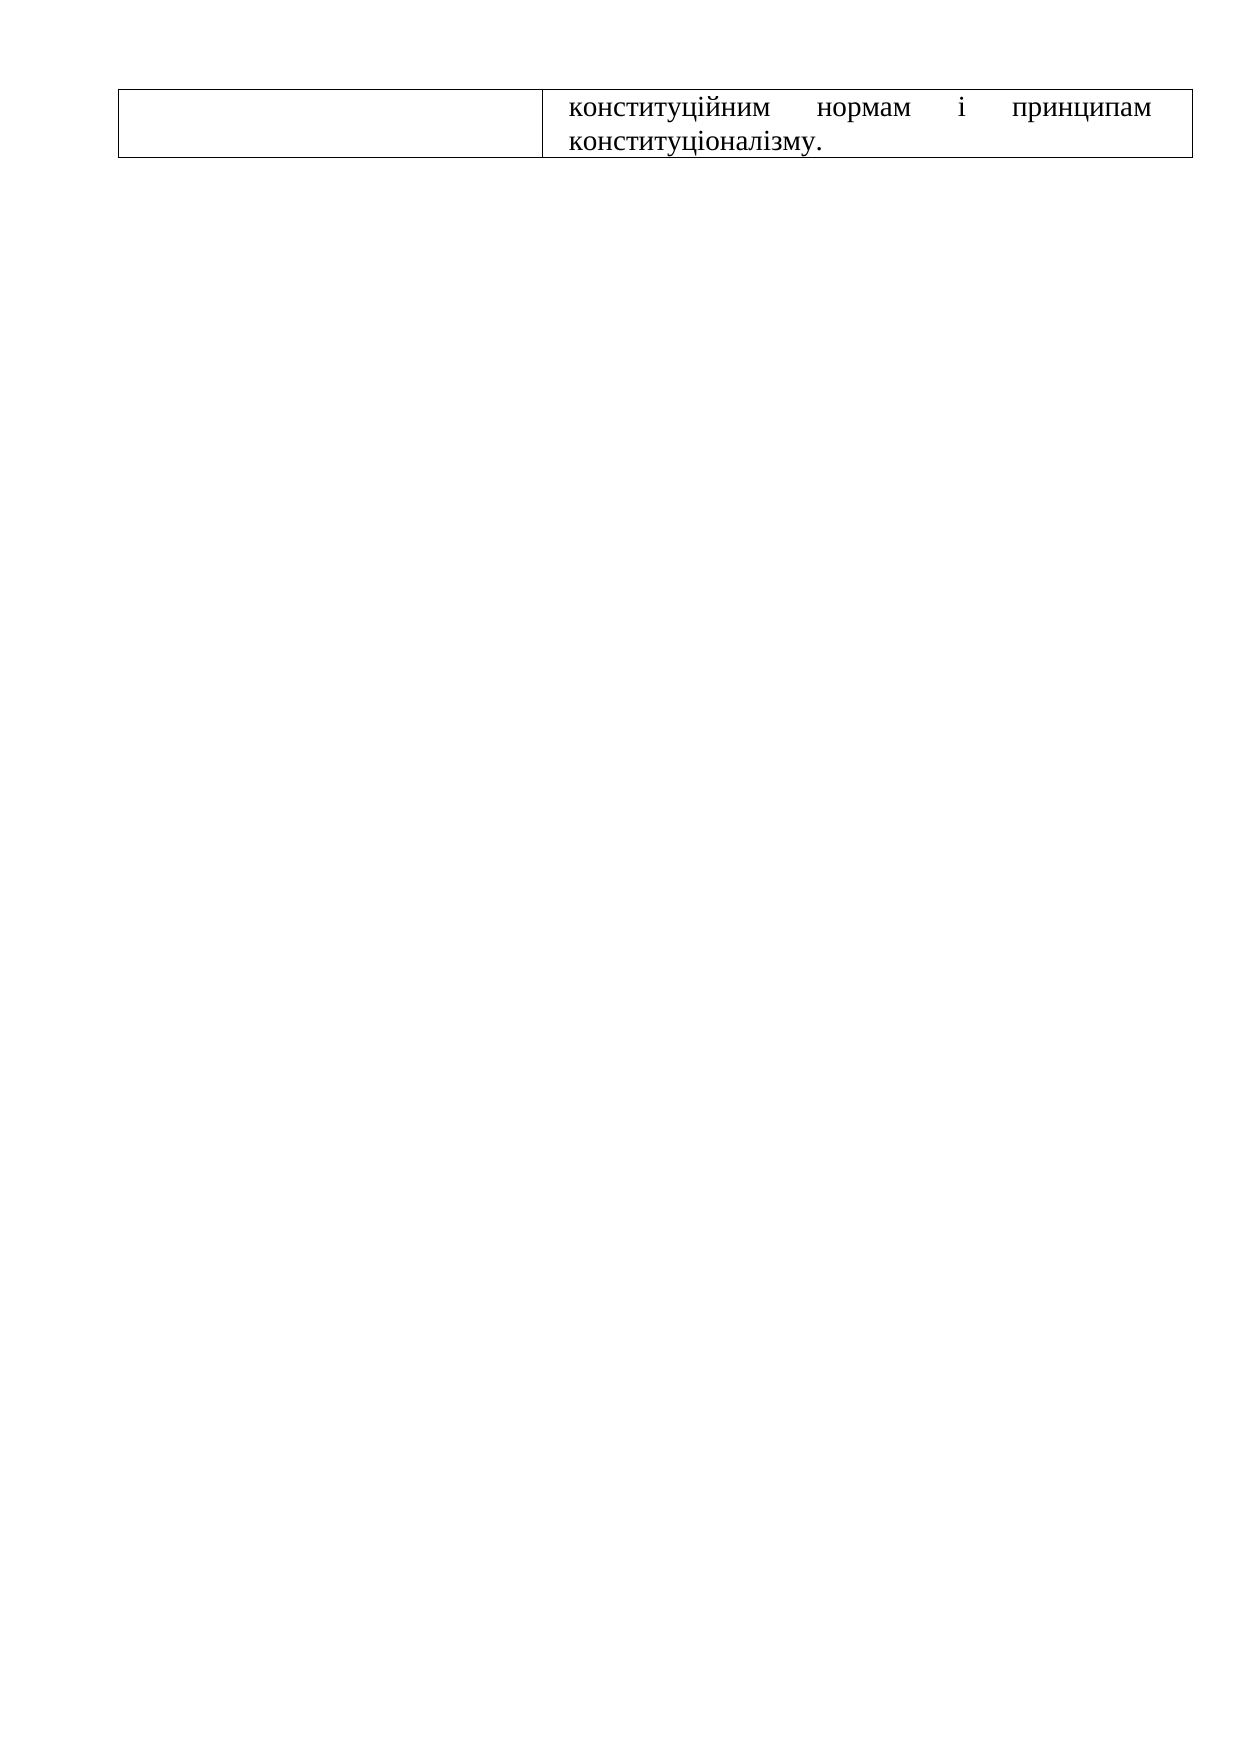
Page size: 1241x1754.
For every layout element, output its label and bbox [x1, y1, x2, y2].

table_cell [543, 90, 1192, 157]
table_cell [119, 90, 542, 157]
